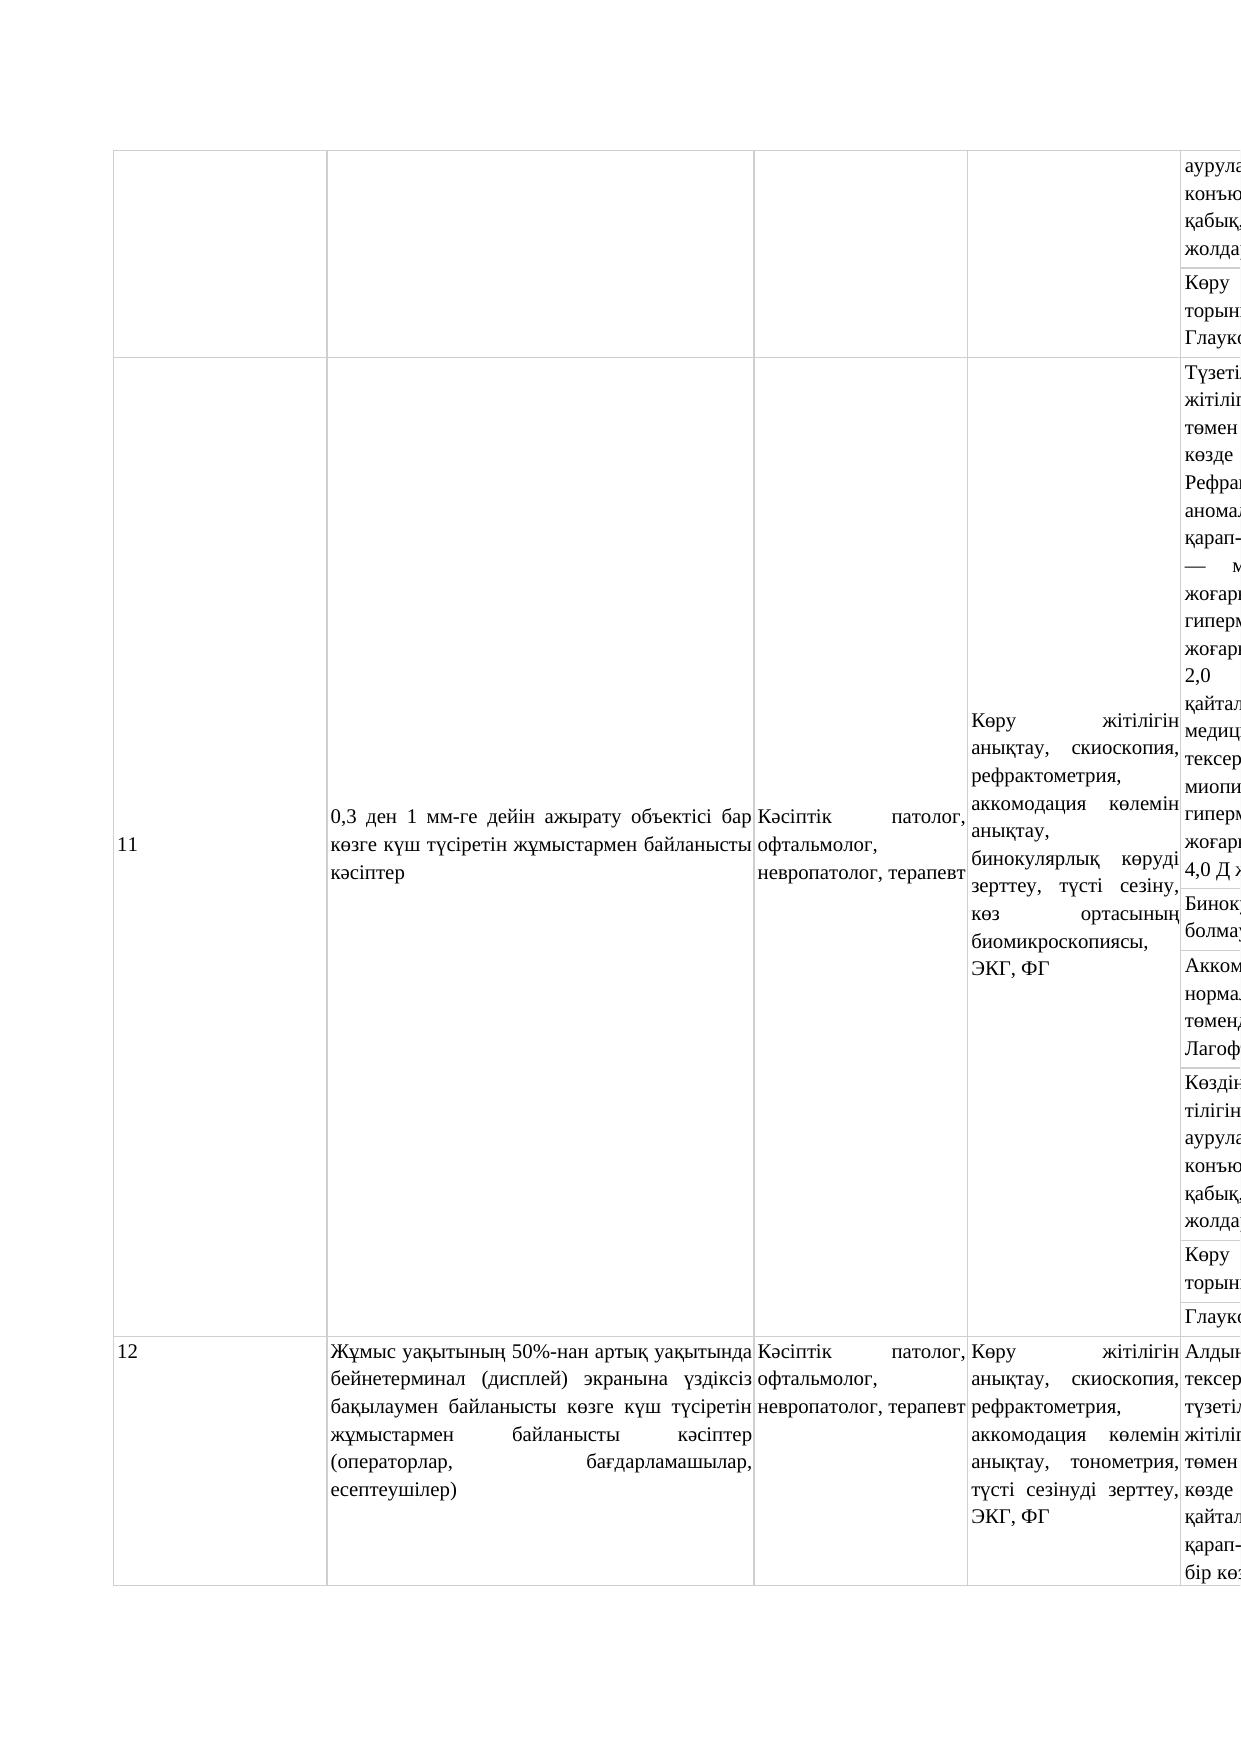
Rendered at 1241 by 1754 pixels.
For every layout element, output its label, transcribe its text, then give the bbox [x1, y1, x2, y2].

table_cell Глаукома [1181, 1303, 1240, 1336]
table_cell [968, 1337, 1180, 1585]
table_cell Көру нервінің, көз торының аурулары. [1181, 1241, 1240, 1302]
table_cell Аккомодацияның жас нормаларынан төмен төмендеуі. Лагофтальм. [1181, 951, 1240, 1067]
table_cell 12 [114, 1337, 326, 1585]
table_cell 11 [114, 358, 326, 1336]
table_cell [328, 1337, 753, 1585]
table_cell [1181, 151, 1240, 267]
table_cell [755, 1337, 967, 1585]
table_cell Түзетілген көру жітілігі бір көзде 0,5 Д төмен емес, ал екінші көзде 0,2 төмен емес. Рефракция аномалиясы: алдын ала қарап-тексеру кезінде — миопия 6,0 Д жоғары, гиперметропия 4,0 Д жоғары, астигматизм 2,0 Д жоғары; қайталама медициналық қарап-тексеру кезінде: миопия 10,0 Д жоғары, гиперметропия 6,0 Д жоғары, астигматизм 4,0 Д жоғары. [1181, 358, 1240, 888]
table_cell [755, 358, 967, 1336]
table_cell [968, 358, 1180, 1336]
table_cell Көру нервінің, көз торының аурулары. Глаукома [1181, 269, 1240, 357]
table_cell 0,3 ден 1 мм-ге дейін ажырату объектісі бар көзге күш түсіретін жұмыстармен байланысты кәсіптер [328, 358, 753, 1336]
table_cell Бинокулярлық көрудің болмауы. [1181, 889, 1240, 950]
table_cell Көздің алдыңғы тілігінің созылмалы аурулары (қабақ, конъюктива, мөлдір қабық, жас шығару жолдары). [1181, 1069, 1240, 1239]
